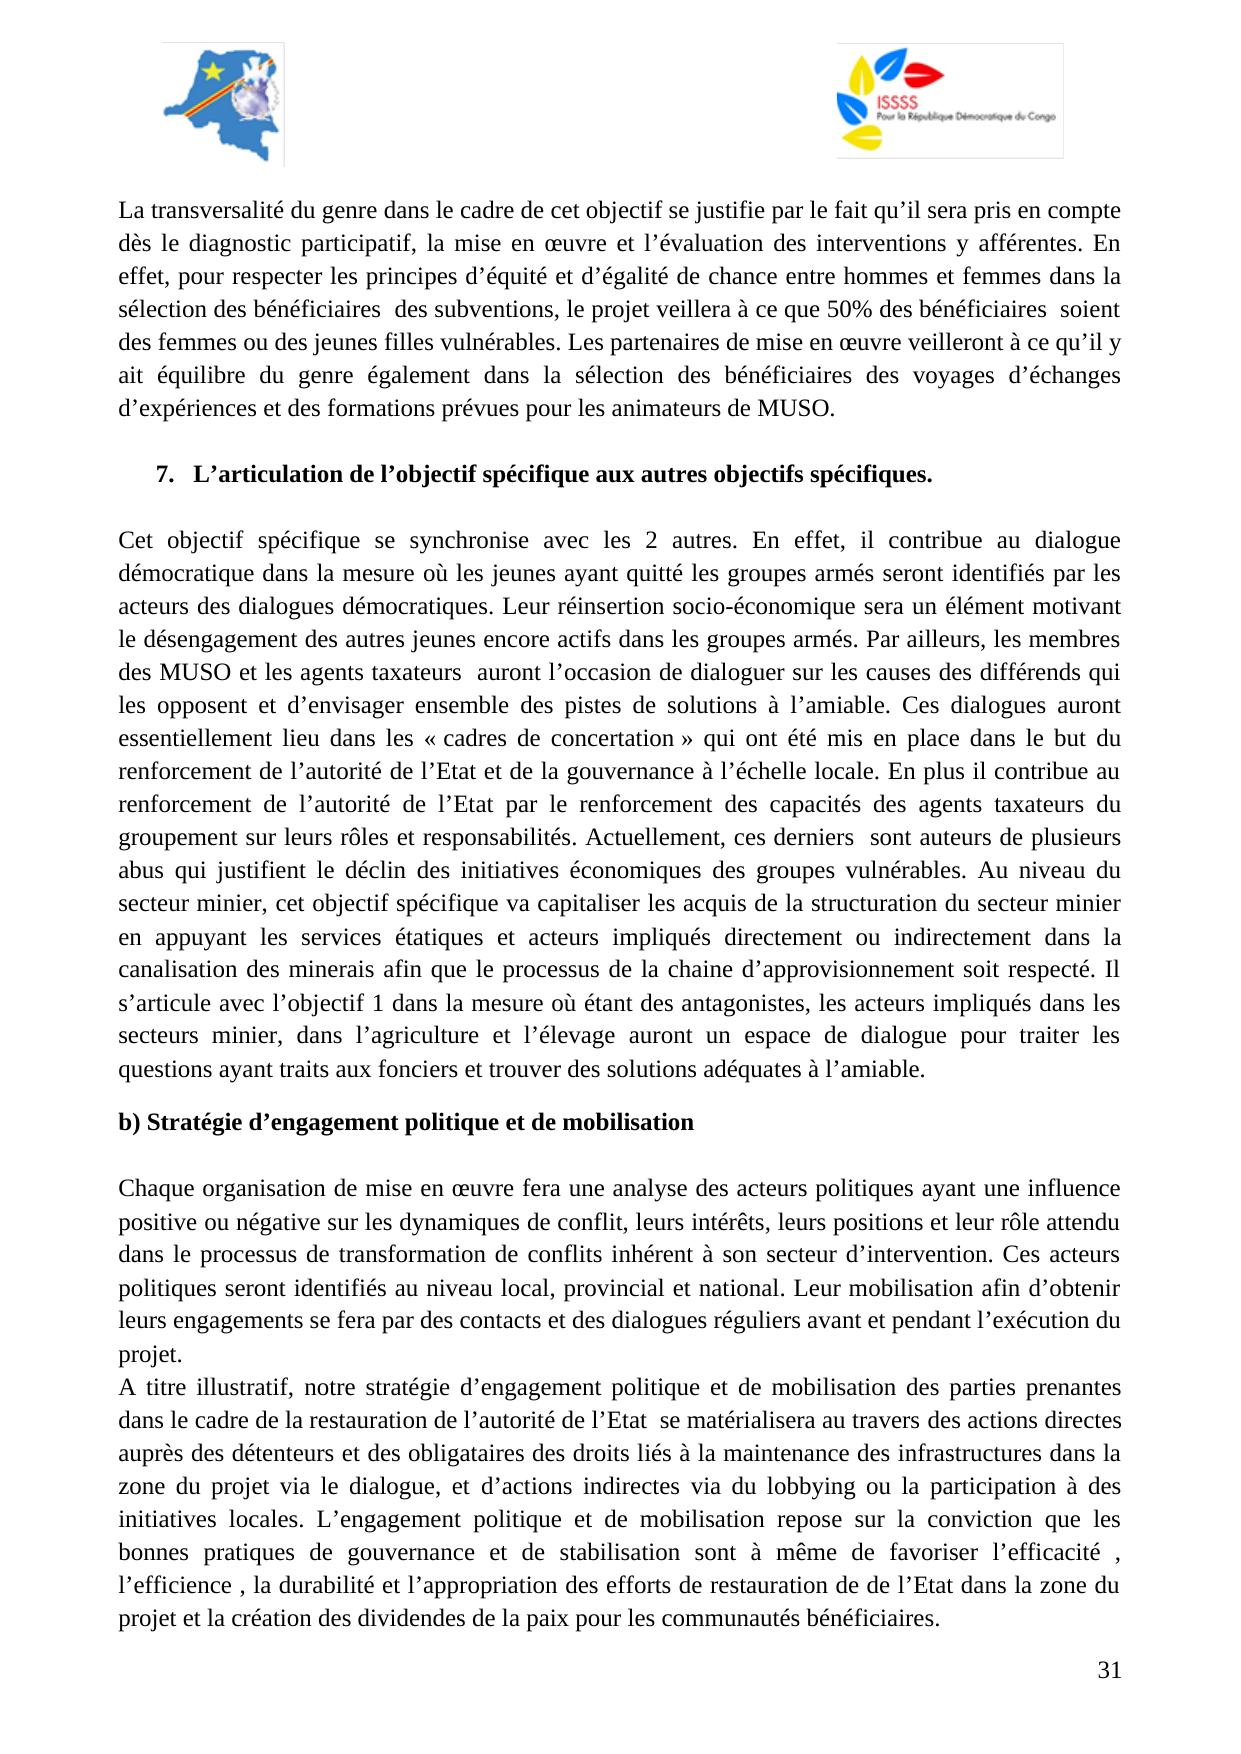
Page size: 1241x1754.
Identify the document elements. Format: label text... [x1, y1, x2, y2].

text Chaque organisation de mise en œuvre fera une analyse des acteurs politiques ayant une influence positive ou négative sur les dynamiques de conflit, leurs intérêts, leurs positions et leur rôle attendu dans le processus de transformation de conflits inhérent à son secteur d’intervention. Ces acteurs politiques seront identifiés au niveau local, provincial et national. Leur mobilisation afin d’obtenir leurs engagements se fera par des contacts et des dialogues réguliers avant et pendant l’exécution du projet. [118, 1173, 1122, 1367]
text A titre illustratif, notre stratégie d’engagement politique et de mobilisation des parties prenantes dans le cadre de la restauration de l’autorité de l’Etat se matérialisera au travers des actions directes auprès des détenteurs et des obligataires des droits liés à la maintenance des infrastructures dans la zone du projet via le dialogue, et d’actions indirectes via du lobbying ou la participation à des initiatives locales. L’engagement politique et de mobilisation repose sur la conviction que les bonnes pratiques de gouvernance et de stabilisation sont à même de favoriser l’efficacité , l’efficience , la durabilité et l’appropriation des efforts de restauration de de l’Etat dans la zone du projet et la création des dividendes de la paix pour les communautés bénéficiaires. [118, 1372, 1122, 1632]
text b) Stratégie d’engagement politique et de mobilisation [118, 1107, 1122, 1136]
list L’articulation de l’objectif spécifique aux autres objectifs spécifiques. [156, 459, 1122, 488]
text Cet objectif spécifique se synchronise avec les 2 autres. En effet, il contribue au dialogue démocratique dans la mesure où les jeunes ayant quitté les groupes armés seront identifiés par les acteurs des dialogues démocratiques. Leur réinsertion socio-économique sera un élément motivant le désengagement des autres jeunes encore actifs dans les groupes armés. Par ailleurs, les membres des MUSO et les agents taxateurs auront l’occasion de dialoguer sur les causes des différends qui les opposent et d’envisager ensemble des pistes de solutions à l’amiable. Ces dialogues auront essentiellement lieu dans les « cadres de concertation » qui ont été mis en place dans le but du renforcement de l’autorité de l’Etat et de la gouvernance à l’échelle locale. En plus il contribue au renforcement de l’autorité de l’Etat par le renforcement des capacités des agents taxateurs du groupement sur leurs rôles et responsabilités. Actuellement, ces derniers sont auteurs de plusieurs abus qui justifient le déclin des initiatives économiques des groupes vulnérables. Au niveau du secteur minier, cet objectif spécifique va capitaliser les acquis de la structuration du secteur minier en appuyant les services étatiques et acteurs impliqués directement ou indirectement dans la canalisation des minerais afin que le processus de la chaine d’approvisionnement soit respecté. Il s’articule avec l’objectif 1 dans la mesure où étant des antagonistes, les acteurs impliqués dans les secteurs minier, dans l’agriculture et l’élevage auront un espace de dialogue pour traiter les questions ayant traits aux fonciers et trouver des solutions adéquates à l’amiable. [118, 525, 1122, 1082]
text La transversalité du genre dans le cadre de cet objectif se justifie par le fait qu’il sera pris en compte dès le diagnostic participatif, la mise en œuvre et l’évaluation des interventions y afférentes. En effet, pour respecter les principes d’équité et d’égalité de chance entre hommes et femmes dans la sélection des bénéficiaires des subventions, le projet veillera à ce que 50% des bénéficiaires soient des femmes ou des jeunes filles vulnérables. Les partenaires de mise en œuvre veilleront à ce qu’il y ait équilibre du genre également dans la sélection des bénéficiaires des voyages d’échanges d’expériences et des formations prévues pour les animateurs de MUSO. [118, 195, 1122, 422]
picture [161, 41, 286, 167]
picture [835, 42, 1063, 158]
